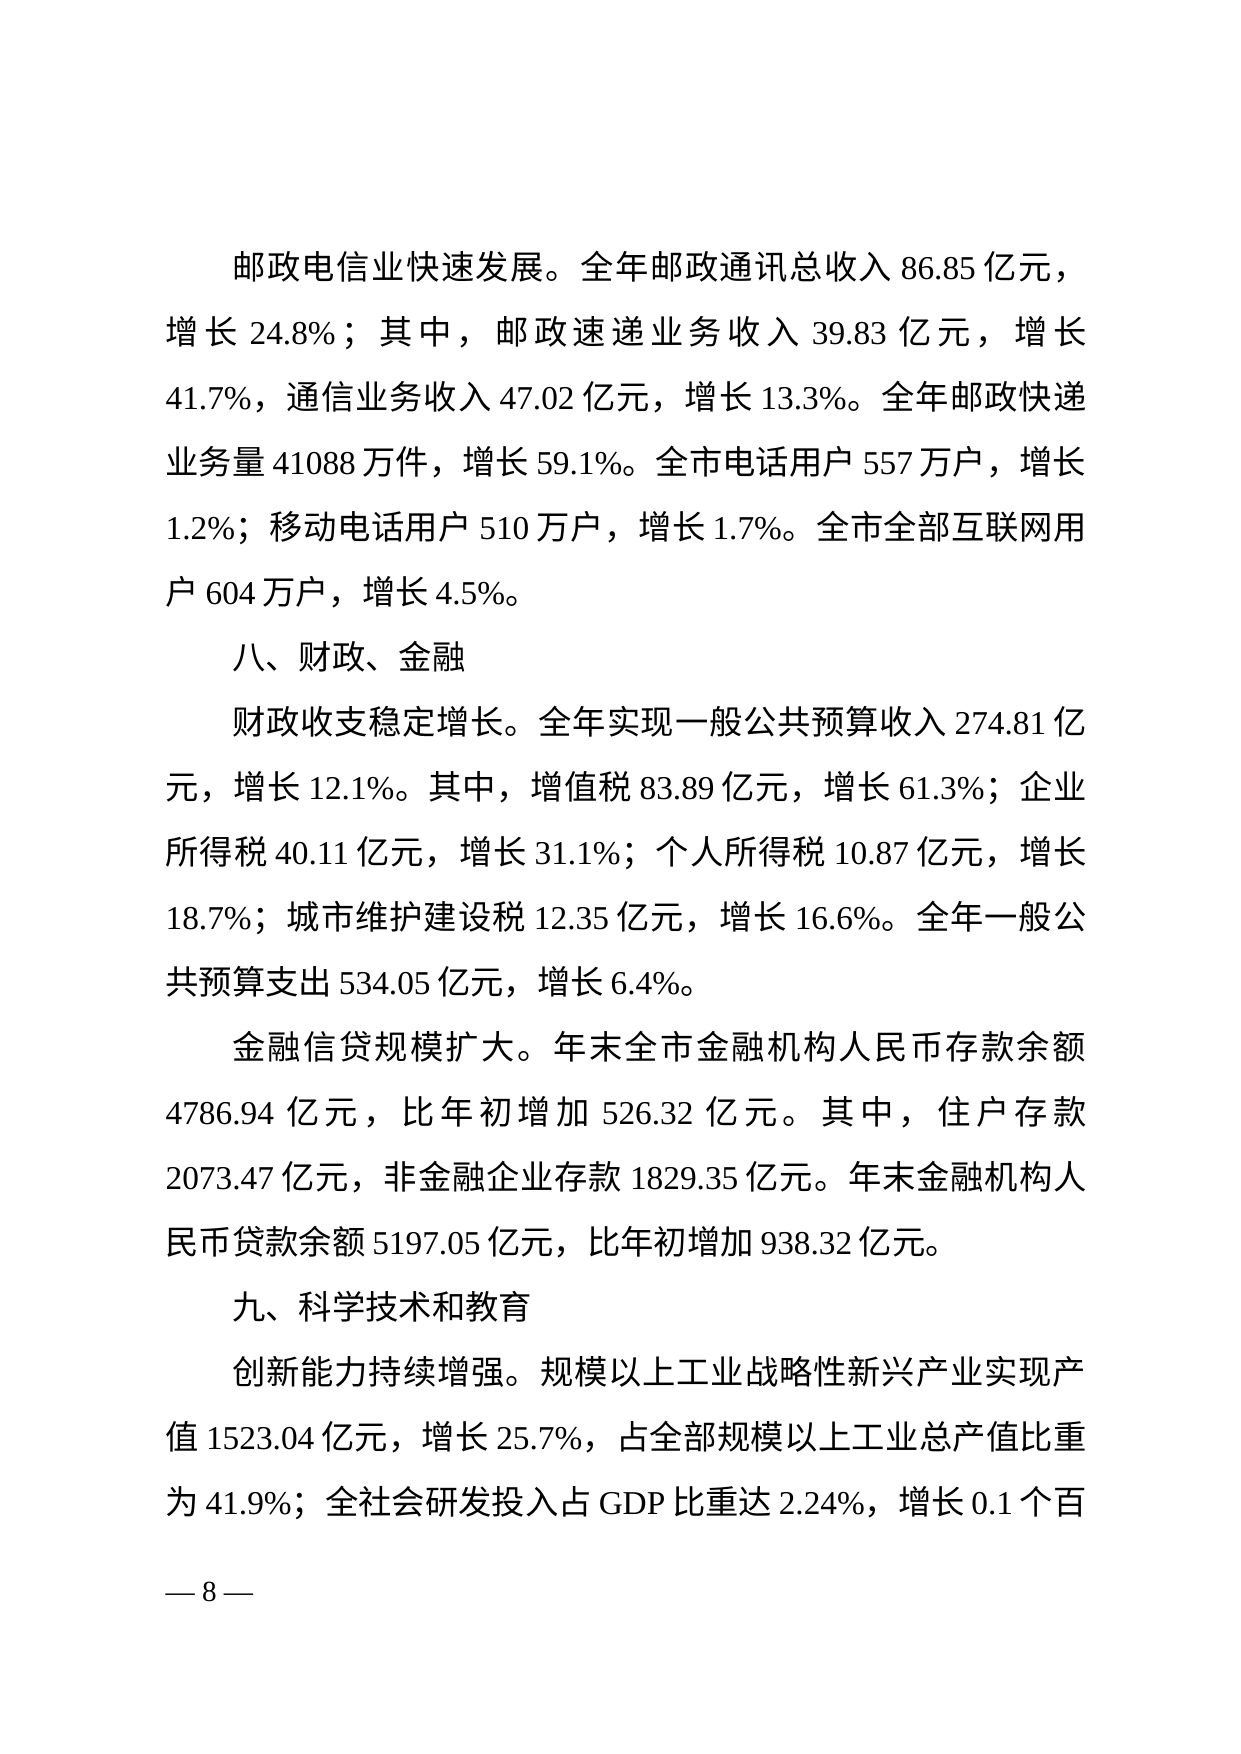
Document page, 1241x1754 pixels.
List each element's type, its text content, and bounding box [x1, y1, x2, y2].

text 金融信贷规模扩大。年末全市金融机构人民币存款余额4786.94亿元，比年初增加526.32亿元。其中，住户存款2073.47亿元，非金融企业存款1829.35亿元。年末金融机构人民币贷款余额5197.05亿元，比年初增加938.32亿元。 [165, 1013, 1087, 1273]
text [165, 1338, 1087, 1533]
text 九、科学技术和教育 [165, 1273, 1087, 1338]
text 邮政电信业快速发展。全年邮政通讯总收入86.85亿元，增长24.8%；其中，邮政速递业务收入39.83亿元，增长41.7%，通信业务收入47.02亿元，增长13.3%。全年邮政快递业务量41088万件，增长59.1%。全市电话用户557万户，增长1.2%；移动电话用户510万户，增长1.7%。全市全部互联网用户604万户，增长4.5%。 [165, 233, 1087, 623]
text 财政收支稳定增长。全年实现一般公共预算收入274.81亿元，增长12.1%。其中，增值税83.89亿元，增长61.3%；企业所得税40.11亿元，增长31.1%；个人所得税10.87亿元，增长18.7%；城市维护建设税12.35亿元，增长16.6%。全年一般公共预算支出534.05亿元，增长6.4%。 [165, 688, 1087, 1013]
text 八、财政、金融 [165, 623, 1087, 688]
